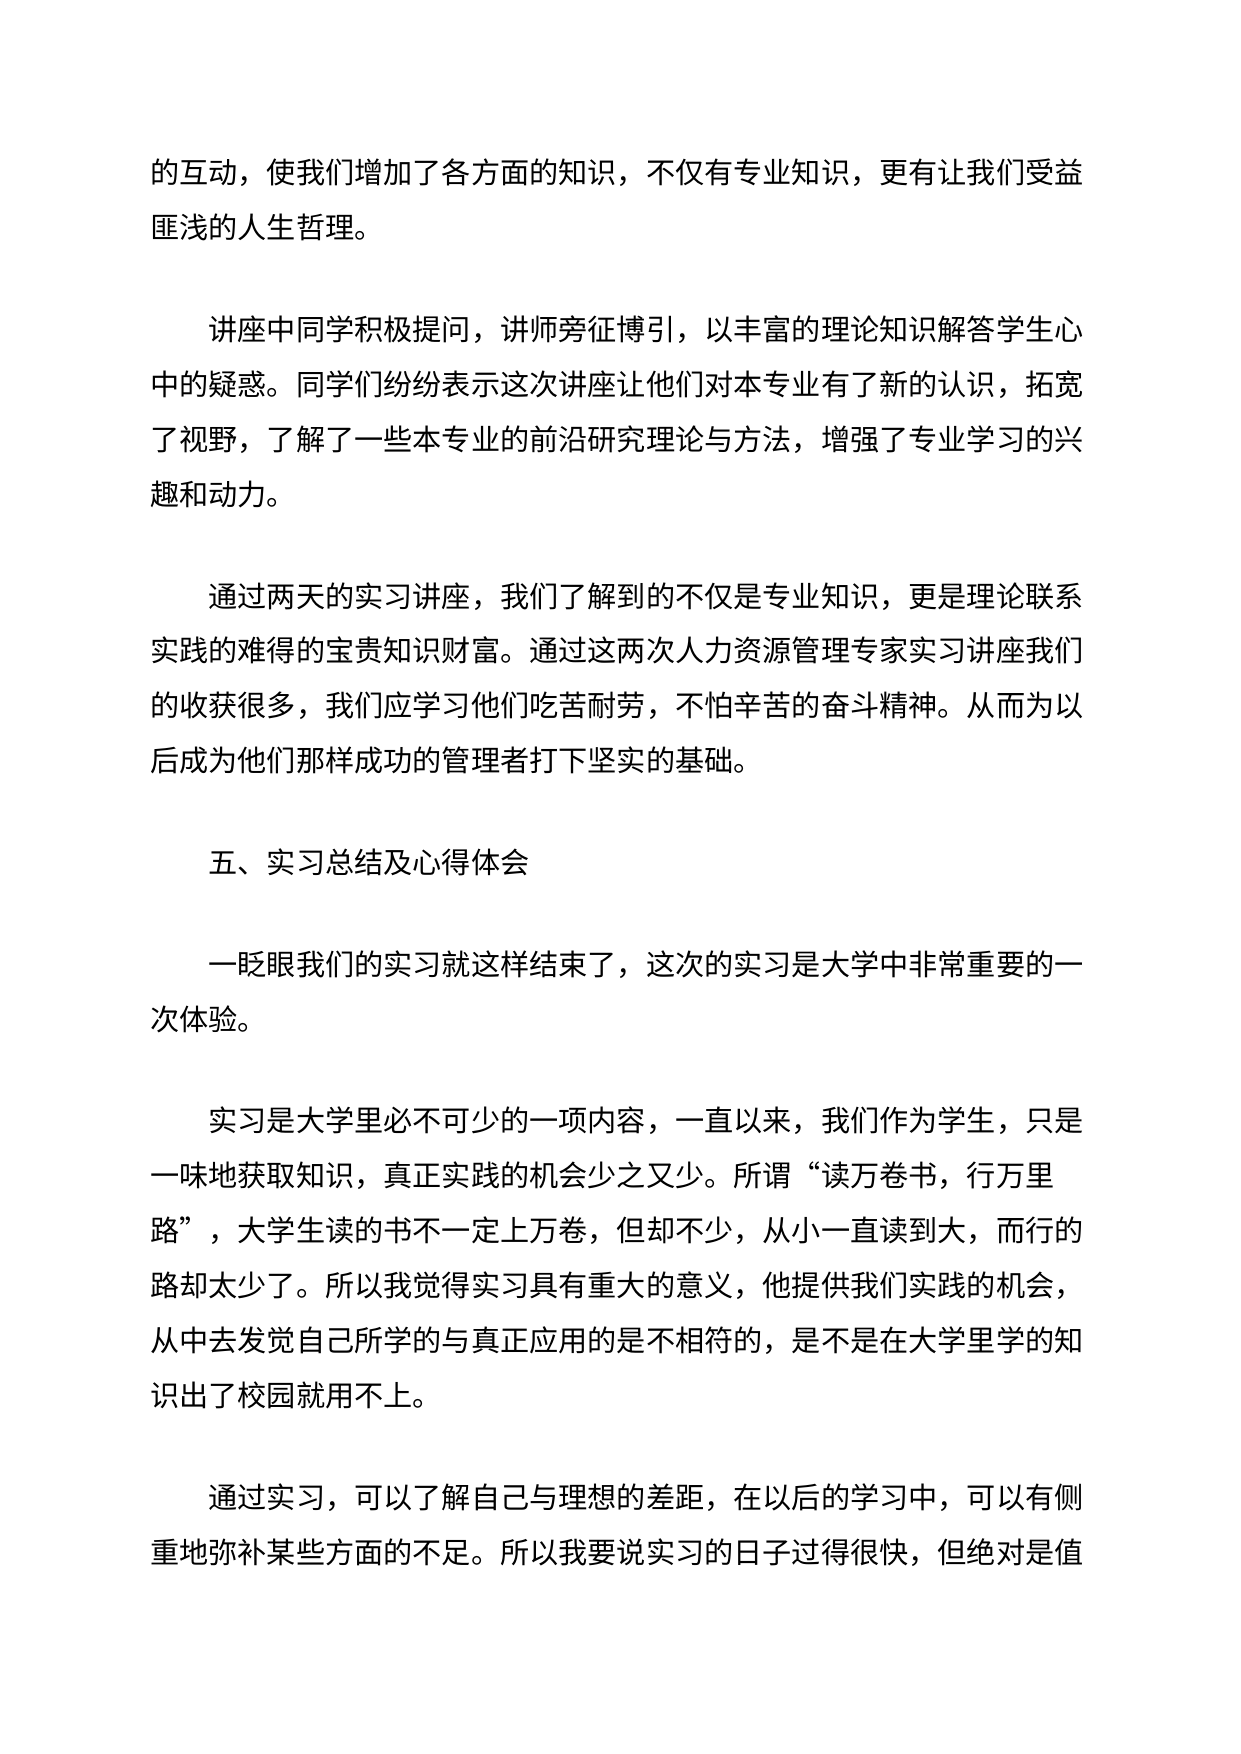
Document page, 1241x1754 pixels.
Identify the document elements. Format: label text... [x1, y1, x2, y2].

text 一眨眼我们的实习就这样结束了，这次的实习是大学中非常重要的一次体验。 [150, 941, 1090, 1038]
text 五、实习总结及心得体会 [150, 839, 1090, 882]
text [150, 150, 1090, 247]
text 讲座中同学积极提问，讲师旁征博引，以丰富的理论知识解答学生心中的疑惑。同学们纷纷表示这次讲座让他们对本专业有了新的认识，拓宽了视野，了解了一些本专业的前沿研究理论与方法，增强了专业学习的兴趣和动力。 [150, 307, 1090, 514]
text 通过两天的实习讲座，我们了解到的不仅是专业知识，更是理论联系实践的难得的宝贵知识财富。通过这两次人力资源管理专家实习讲座我们的收获很多，我们应学习他们吃苦耐劳，不怕辛苦的奋斗精神。从而为以后成为他们那样成功的管理者打下坚实的基础。 [150, 573, 1090, 780]
text 实习是大学里必不可少的一项内容，一直以来，我们作为学生，只是一味地获取知识，真正实践的机会少之又少。所谓“读万卷书，行万里路”，大学生读的书不一定上万卷，但却不少，从小一直读到大，而行的路却太少了。所以我觉得实习具有重大的意义，他提供我们实践的机会，从中去发觉自己所学的与真正应用的是不相符的，是不是在大学里学的知识出了校园就用不上。 [150, 1098, 1090, 1415]
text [150, 1474, 1090, 1571]
